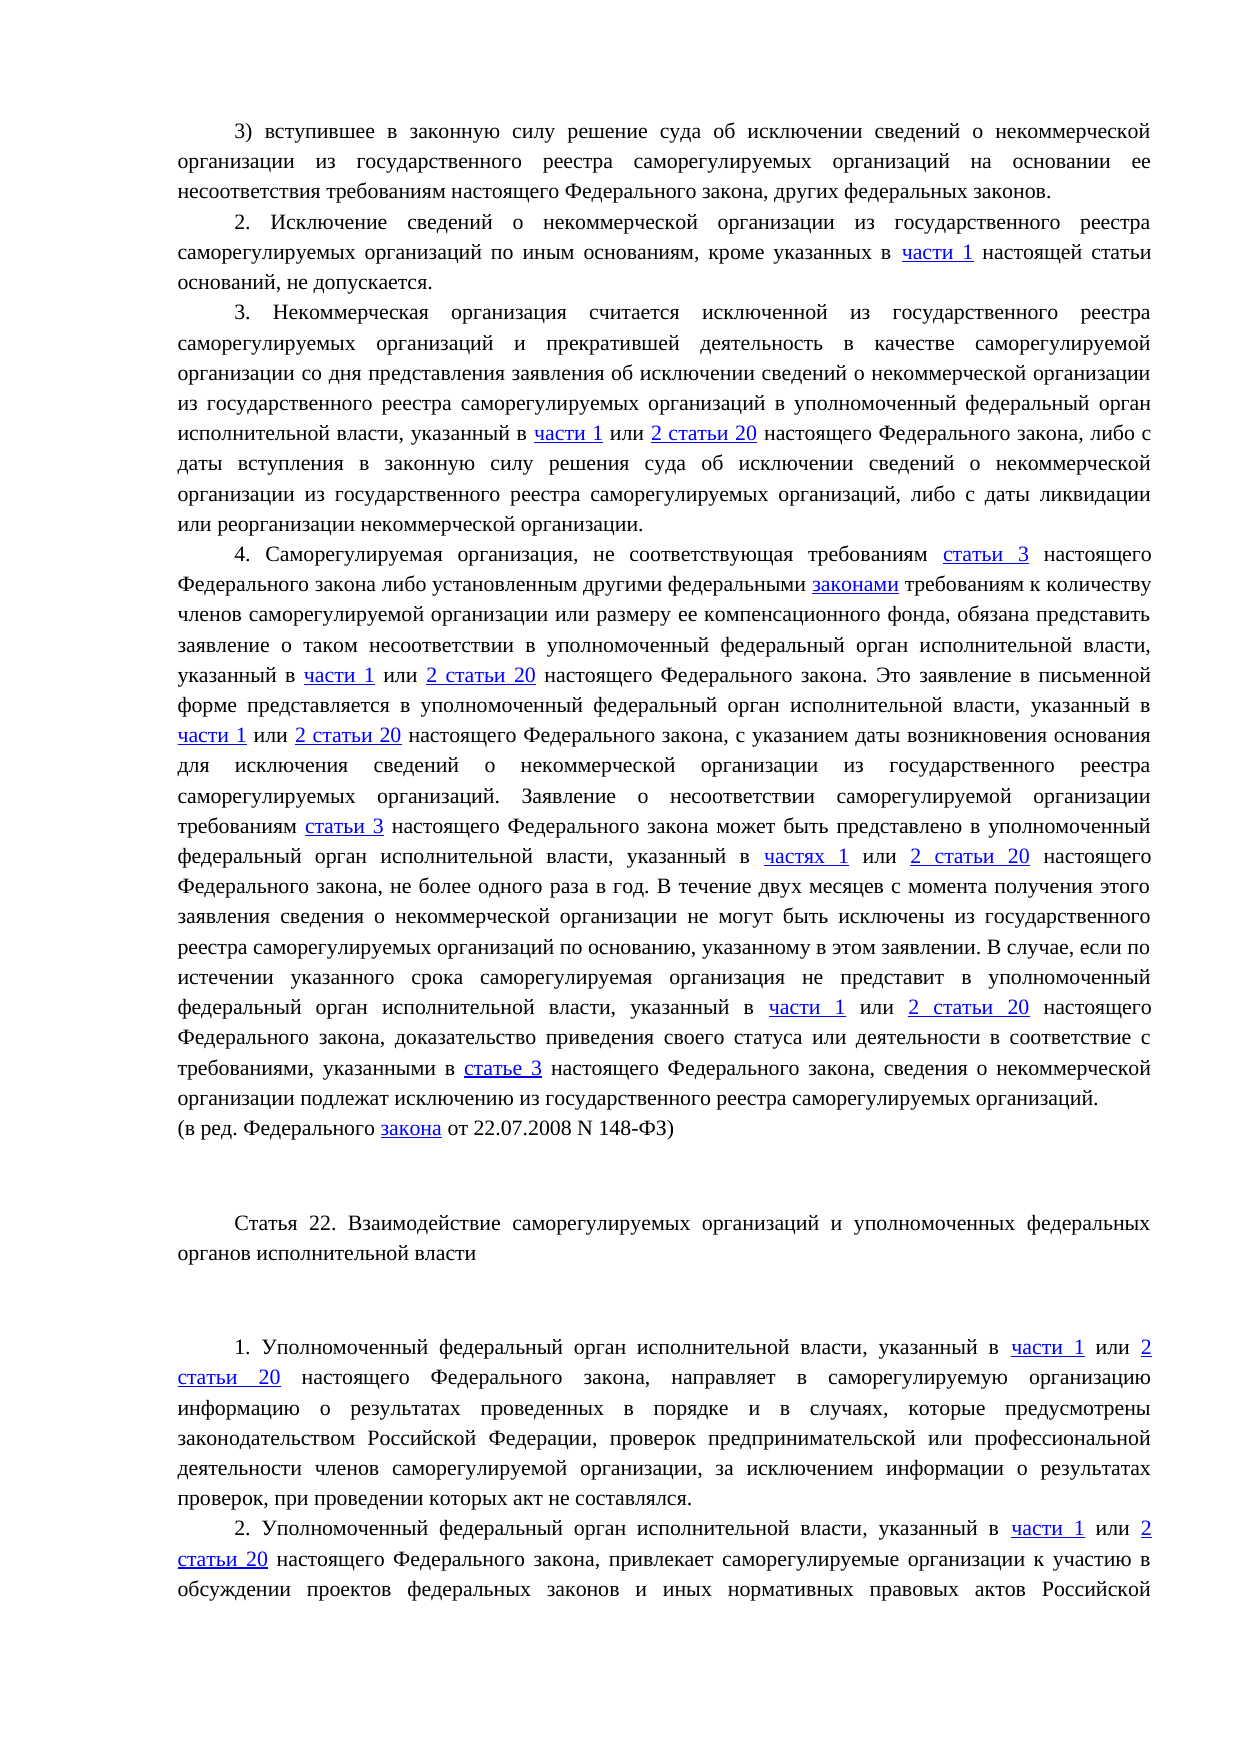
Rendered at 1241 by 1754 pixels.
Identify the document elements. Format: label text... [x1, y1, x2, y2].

text (в ред. Федерального закона от 22.07.2008 N 148-ФЗ) [177, 1115, 1152, 1140]
text 4. Саморегулируемая организация, не соответствующая требованиям статьи 3 настоящего Федерального закона либо установленным другими федеральными законами требованиям к количеству членов саморегулируемой организации или размеру ее компенсационного фонда, обязана представить заявление о таком несоответствии в уполномоченный федеральный орган исполнительной власти, указанный в части 1 или 2 статьи 20 настоящего Федерального закона. Это заявление в письменной форме представляется в уполномоченный федеральный орган исполнительной власти, указанный в части 1 или 2 статьи 20 настоящего Федерального закона, с указанием даты возникновения основания для исключения сведений о некоммерческой организации из государственного реестра саморегулируемых организаций. Заявление о несоответствии саморегулируемой организации требованиям статьи 3 настоящего Федерального закона может быть представлено в уполномоченный федеральный орган исполнительной власти, указанный в частях 1 или 2 статьи 20 настоящего Федерального закона, не более одного раза в год. В течение двух месяцев с момента получения этого заявления сведения о некоммерческой организации не могут быть исключены из государственного реестра саморегулируемых организаций по основанию, указанному в этом заявлении. В случае, если по истечении указанного срока саморегулируемая организация не представит в уполномоченный федеральный орган исполнительной власти, указанный в части 1 или 2 статьи 20 настоящего Федерального закона, доказательство приведения своего статуса или деятельности в соответствие с требованиями, указанными в статье 3 настоящего Федерального закона, сведения о некоммерческой организации подлежат исключению из государственного реестра саморегулируемых организаций. [177, 541, 1152, 1110]
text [177, 1515, 1152, 1601]
text Статья 22. Взаимодействие саморегулируемых организаций и уполномоченных федеральных органов исполнительной власти [177, 1209, 1152, 1265]
text 3) вступившее в законную силу решение суда об исключении сведений о некоммерческой организации из государственного реестра саморегулируемых организаций на основании ее несоответствия требованиям настоящего Федерального закона, других федеральных законов. [177, 118, 1152, 204]
text 3. Некоммерческая организация считается исключенной из государственного реестра саморегулируемых организаций и прекратившей деятельность в качестве саморегулируемой организации со дня представления заявления об исключении сведений о некоммерческой организации из государственного реестра саморегулируемых организаций в уполномоченный федеральный орган исполнительной власти, указанный в части 1 или 2 статьи 20 настоящего Федерального закона, либо с даты вступления в законную силу решения суда об исключении сведений о некоммерческой организации из государственного реестра саморегулируемых организаций, либо с даты ликвидации или реорганизации некоммерческой организации. [177, 299, 1152, 536]
text 1. Уполномоченный федеральный орган исполнительной власти, указанный в части 1 или 2 статьи 20 настоящего Федерального закона, направляет в саморегулируемую организацию информацию о результатах проведенных в порядке и в случаях, которые предусмотрены законодательством Российской Федерации, проверок предпринимательской или профессиональной деятельности членов саморегулируемой организации, за исключением информации о результатах проверок, при проведении которых акт не составлялся. [177, 1334, 1152, 1510]
text 2. Исключение сведений о некоммерческой организации из государственного реестра саморегулируемых организаций по иным основаниям, кроме указанных в части 1 настоящей статьи оснований, не допускается. [177, 209, 1152, 294]
